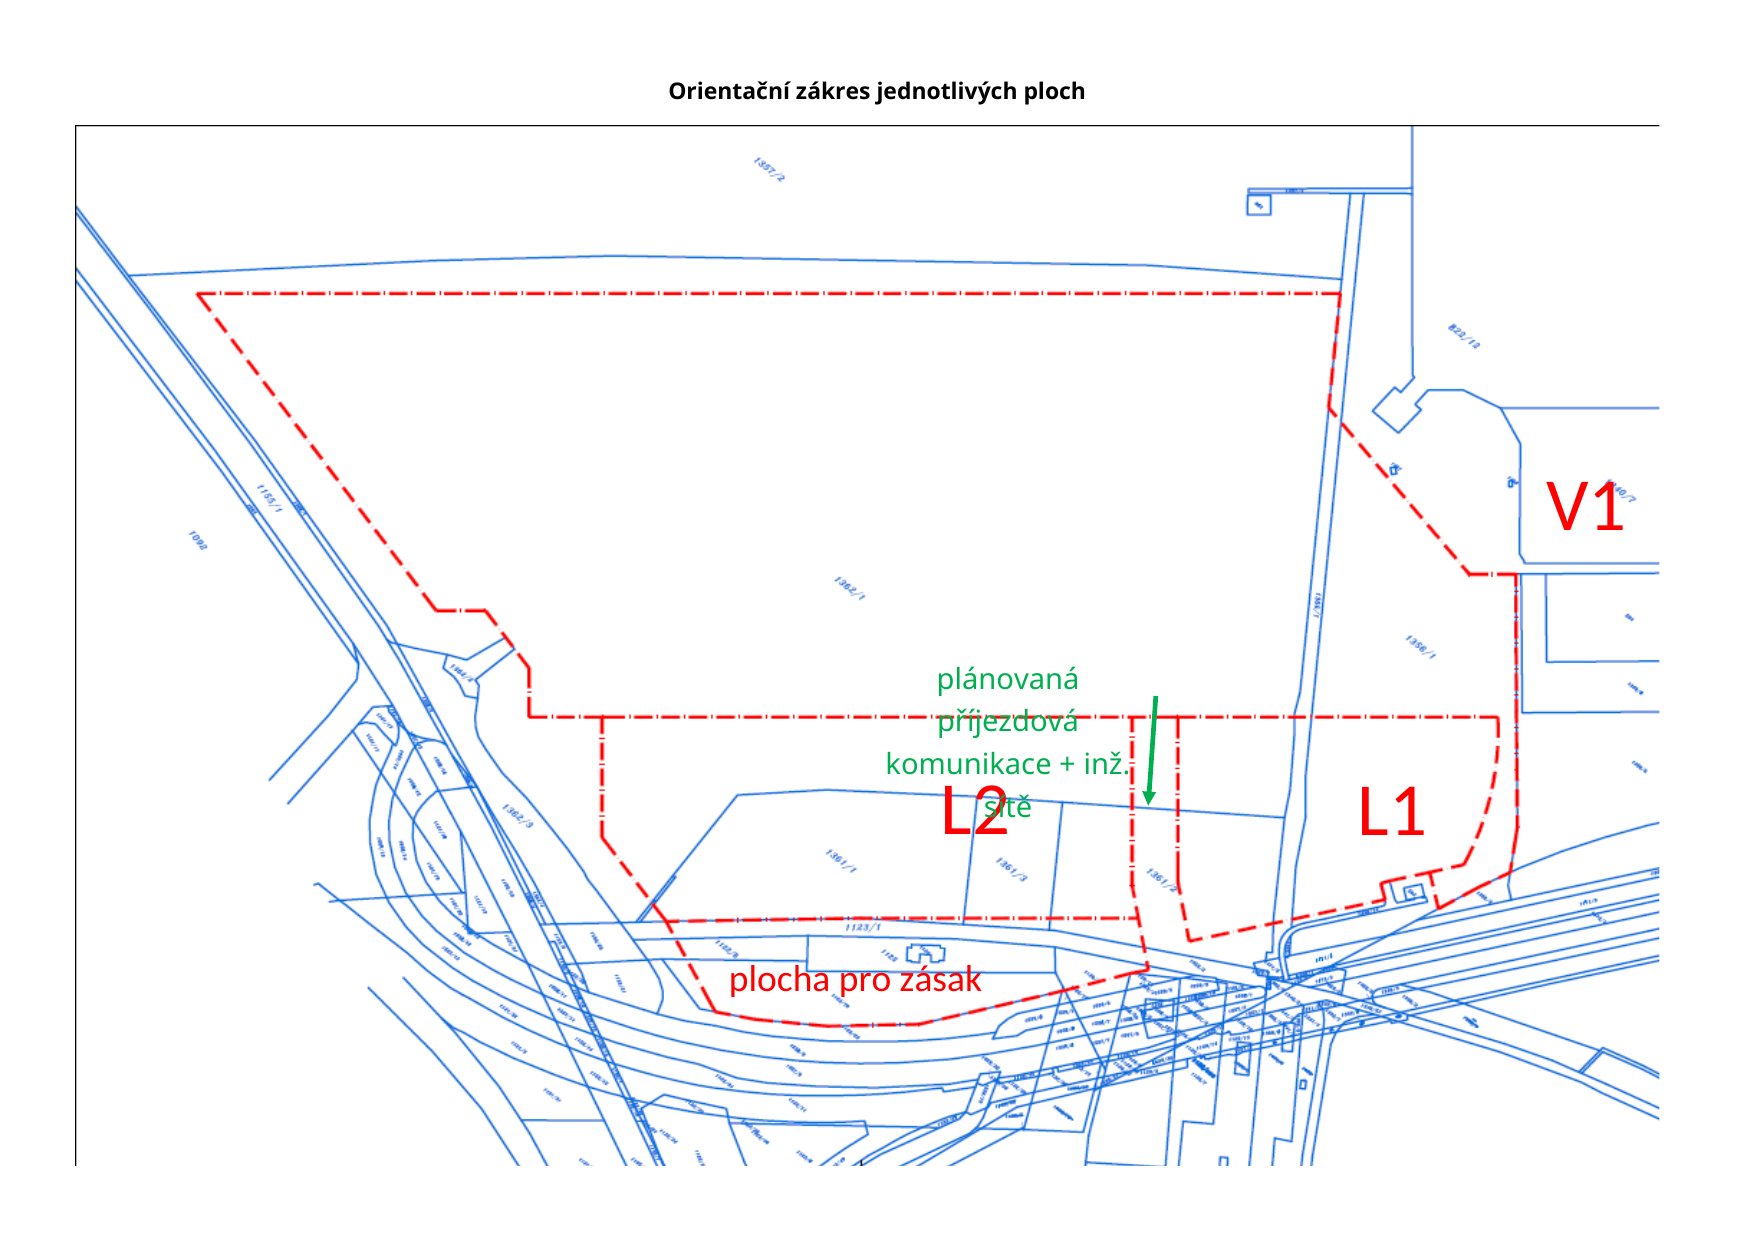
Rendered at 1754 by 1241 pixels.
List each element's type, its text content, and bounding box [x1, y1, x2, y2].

text Orientační zákres jednotlivých ploch [75, 75, 1679, 106]
